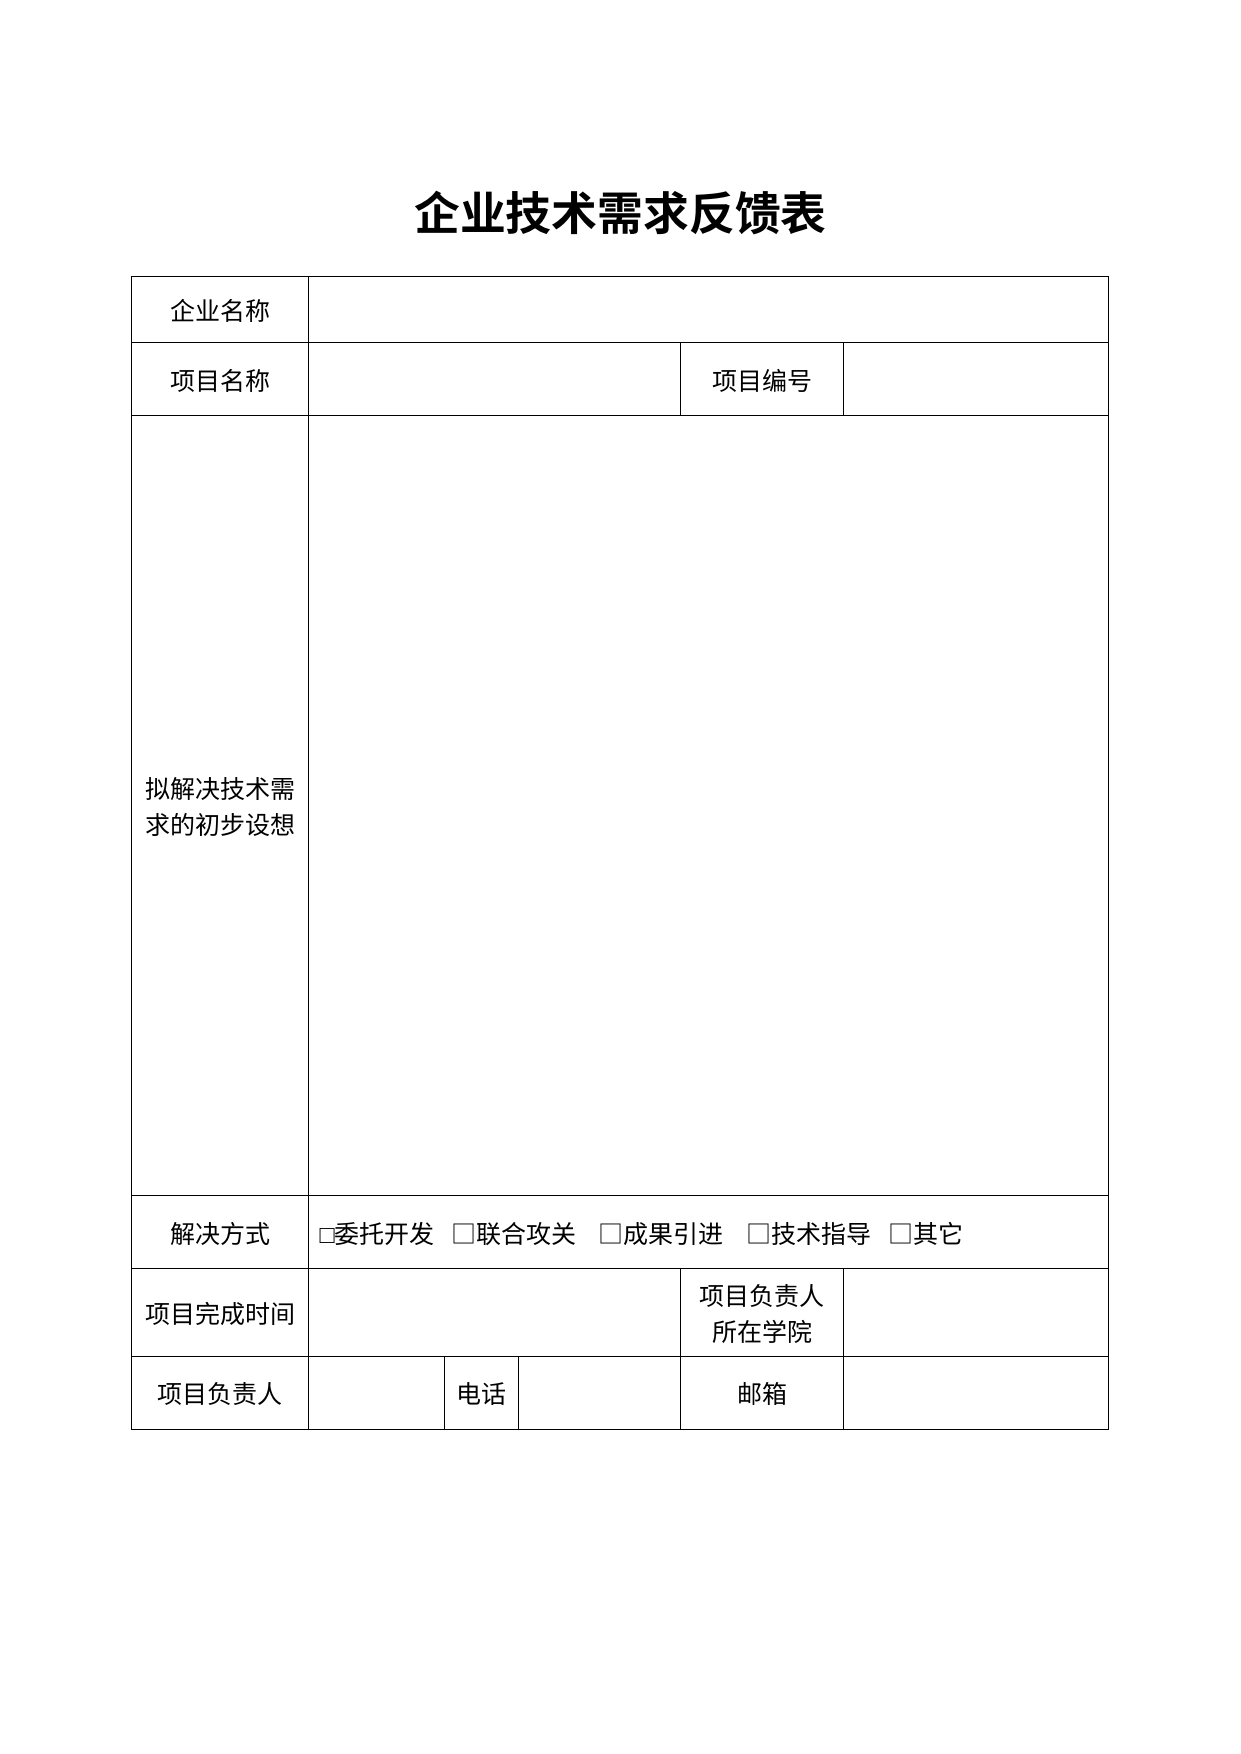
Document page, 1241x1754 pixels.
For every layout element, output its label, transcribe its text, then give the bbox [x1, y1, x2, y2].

table_header 企业名称 [132, 277, 308, 342]
table_cell [309, 1357, 444, 1429]
table_cell 拟解决技术需求的初步设想 [132, 416, 308, 1195]
table_header [309, 277, 1108, 342]
table_cell [309, 416, 1108, 1195]
table_cell 项目负责人 [132, 1357, 308, 1429]
table_cell 电话 [445, 1357, 518, 1429]
table_cell 项目名称 [132, 343, 308, 415]
table_cell [844, 343, 1108, 415]
table_cell 项目完成时间 [132, 1269, 308, 1356]
table_cell [844, 1269, 1108, 1356]
table_cell [309, 343, 680, 415]
table_cell □委托开发 □联合攻关 □成果引进 □技术指导 □其它 [309, 1196, 1108, 1268]
table_cell 项目负责人所在学院 [681, 1269, 843, 1356]
table_cell [844, 1357, 1108, 1429]
table_cell 项目编号 [681, 343, 843, 415]
table_cell [309, 1269, 680, 1356]
text 企业技术需求反馈表 [187, 162, 1053, 259]
table_cell 邮箱 [681, 1357, 843, 1429]
table_cell [519, 1357, 680, 1429]
table_cell 解决方式 [132, 1196, 308, 1268]
